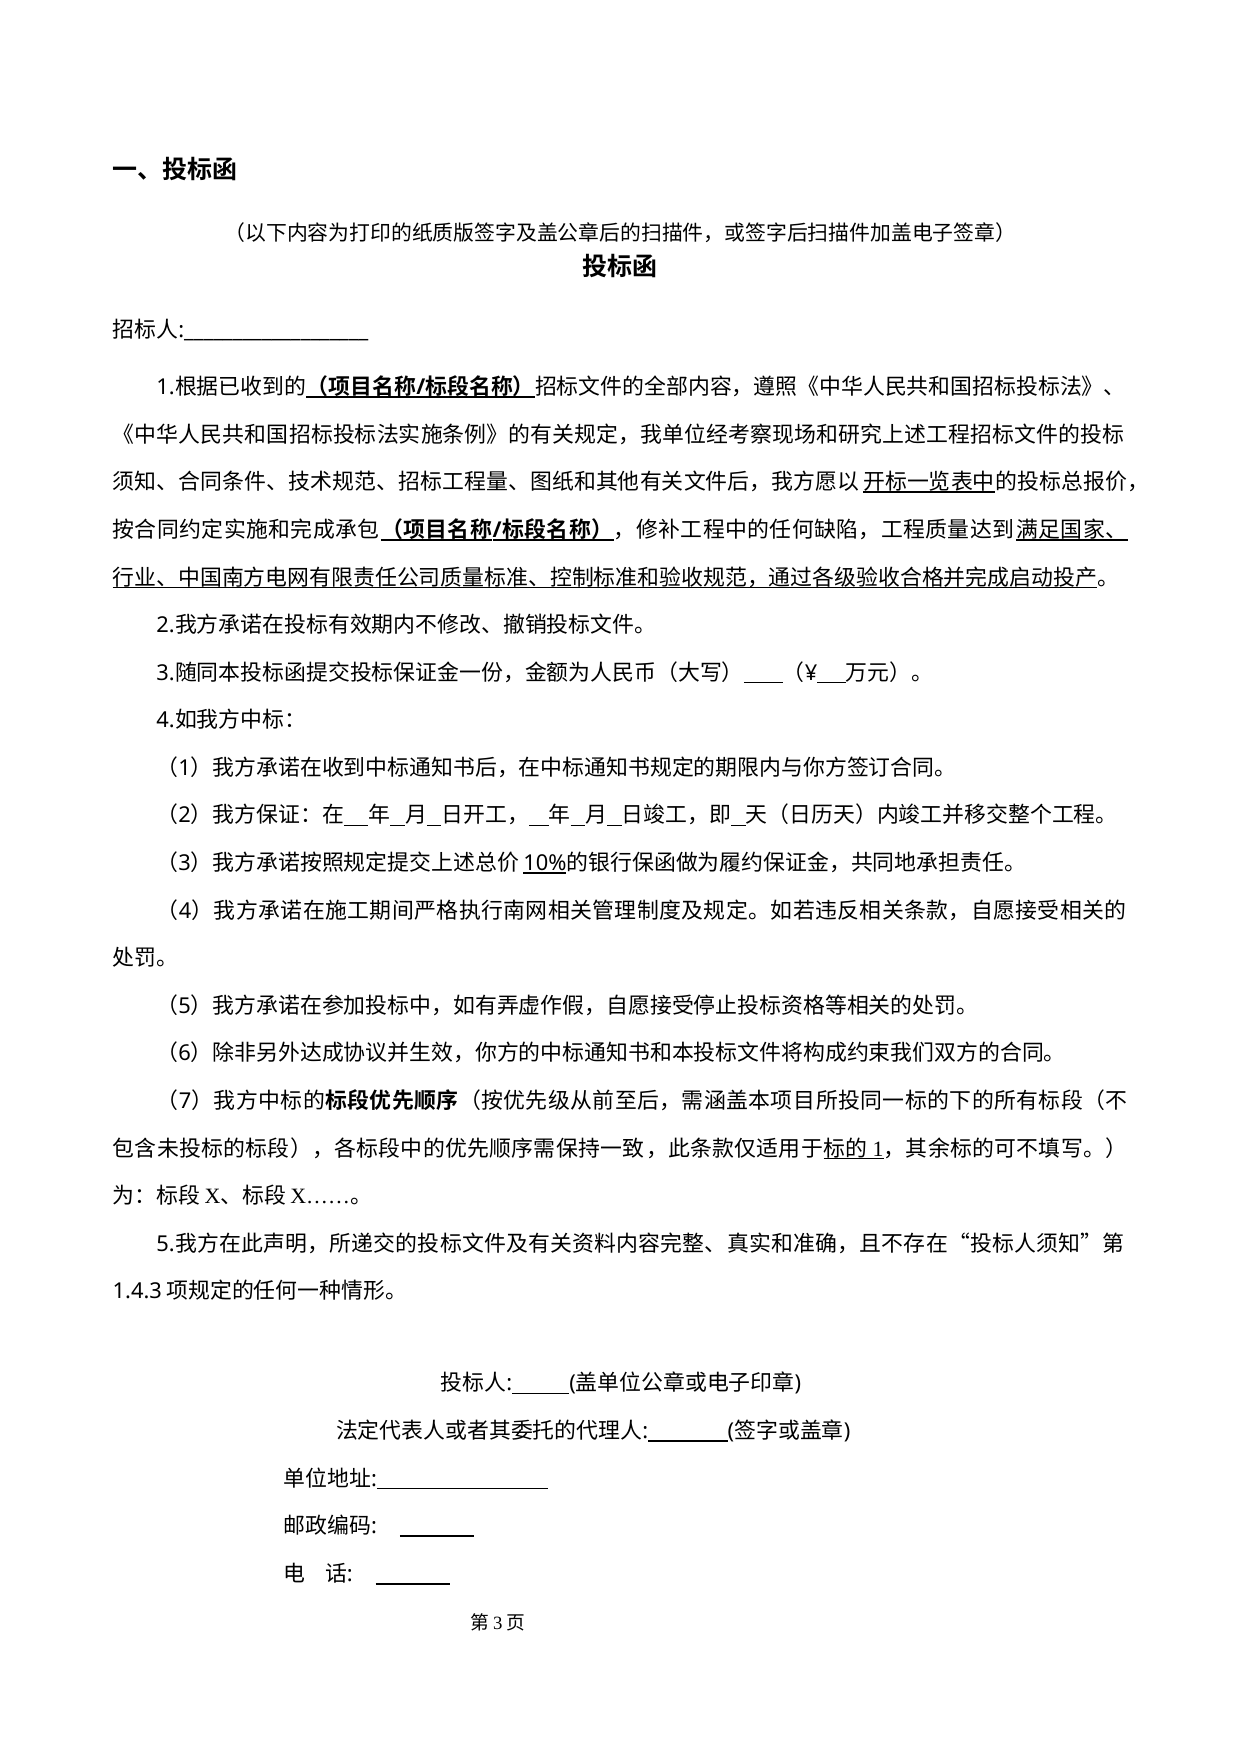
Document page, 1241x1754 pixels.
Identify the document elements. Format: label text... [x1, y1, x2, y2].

text （4）我方承诺在施工期间严格执行南网相关管理制度及规定。如若违反相关条款，自愿接受相关的处罚。 [112, 893, 1128, 972]
text 招标人:___________________ [112, 312, 1128, 344]
text 3.随同本投标函提交投标保证金一份，金额为人民币（大写） （¥ 万元）。 [112, 654, 1128, 686]
text 法定代表人或者其委托的代理人: (签字或盖章) [112, 1413, 1128, 1445]
text （3）我方承诺按照规定提交上述总价10%的银行保函做为履约保证金，共同地承担责任。 [112, 845, 1128, 877]
text （2）我方保证：在 年 月 日开工， 年 月 日竣工，即 天（日历天）内竣工并移交整个工程。 [112, 797, 1128, 829]
text （1）我方承诺在收到中标通知书后，在中标通知书规定的期限内与你方签订合同。 [112, 750, 1128, 782]
text 5.我方在此声明，所递交的投标文件及有关资料内容完整、真实和准确，且不存在“投标人须知”第1.4.3项规定的任何一种情形。 [112, 1226, 1128, 1305]
text 2.我方承诺在投标有效期内不修改、撤销投标文件。 [112, 607, 1128, 639]
text 电 话: [112, 1556, 1128, 1588]
text 一、投标函 [112, 150, 1128, 186]
text 邮政编码: [112, 1508, 1128, 1540]
text （7）我方中标的标段优先顺序（按优先级从前至后，需涵盖本项目所投同一标的下的所有标段（不包含未投标的标段），各标段中的优先顺序需保持一致，此条款仅适用于标的1，其余标的可不填写。）为：标段X、标段X……。 [112, 1083, 1128, 1210]
text 投标函 [112, 246, 1128, 282]
text （5）我方承诺在参加投标中，如有弄虚作假，自愿接受停止投标资格等相关的处罚。 [112, 988, 1128, 1019]
text 单位地址: [112, 1461, 1128, 1492]
text 投标人: (盖单位公章或电子印章) [112, 1365, 1128, 1397]
text （6）除非另外达成协议并生效，你方的中标通知书和本投标文件将构成约束我们双方的合同。 [112, 1035, 1128, 1067]
text （以下内容为打印的纸质版签字及盖公章后的扫描件，或签字后扫描件加盖电子签章） [112, 216, 1128, 246]
text 1.根据已收到的（项目名称/标段名称）招标文件的全部内容，遵照《中华人民共和国招标投标法》、《中华人民共和国招标投标法实施条例》的有关规定，我单位经考察现场和研究上述工程招标文件的投标须知、合同条件、技术规范、招标工程量、图纸和其他有关文件后，我方愿以开标一览表中的投标总报价，按合同约定实施和完成承包（项目名称/标段名称），修补工程中的任何缺陷，工程质量达到满足国家、行业、中国南方电网有限责任公司质量标准、控制标准和验收规范，通过各级验收合格并完成启动投产。 [112, 369, 1128, 591]
text 4.如我方中标： [112, 702, 1128, 734]
